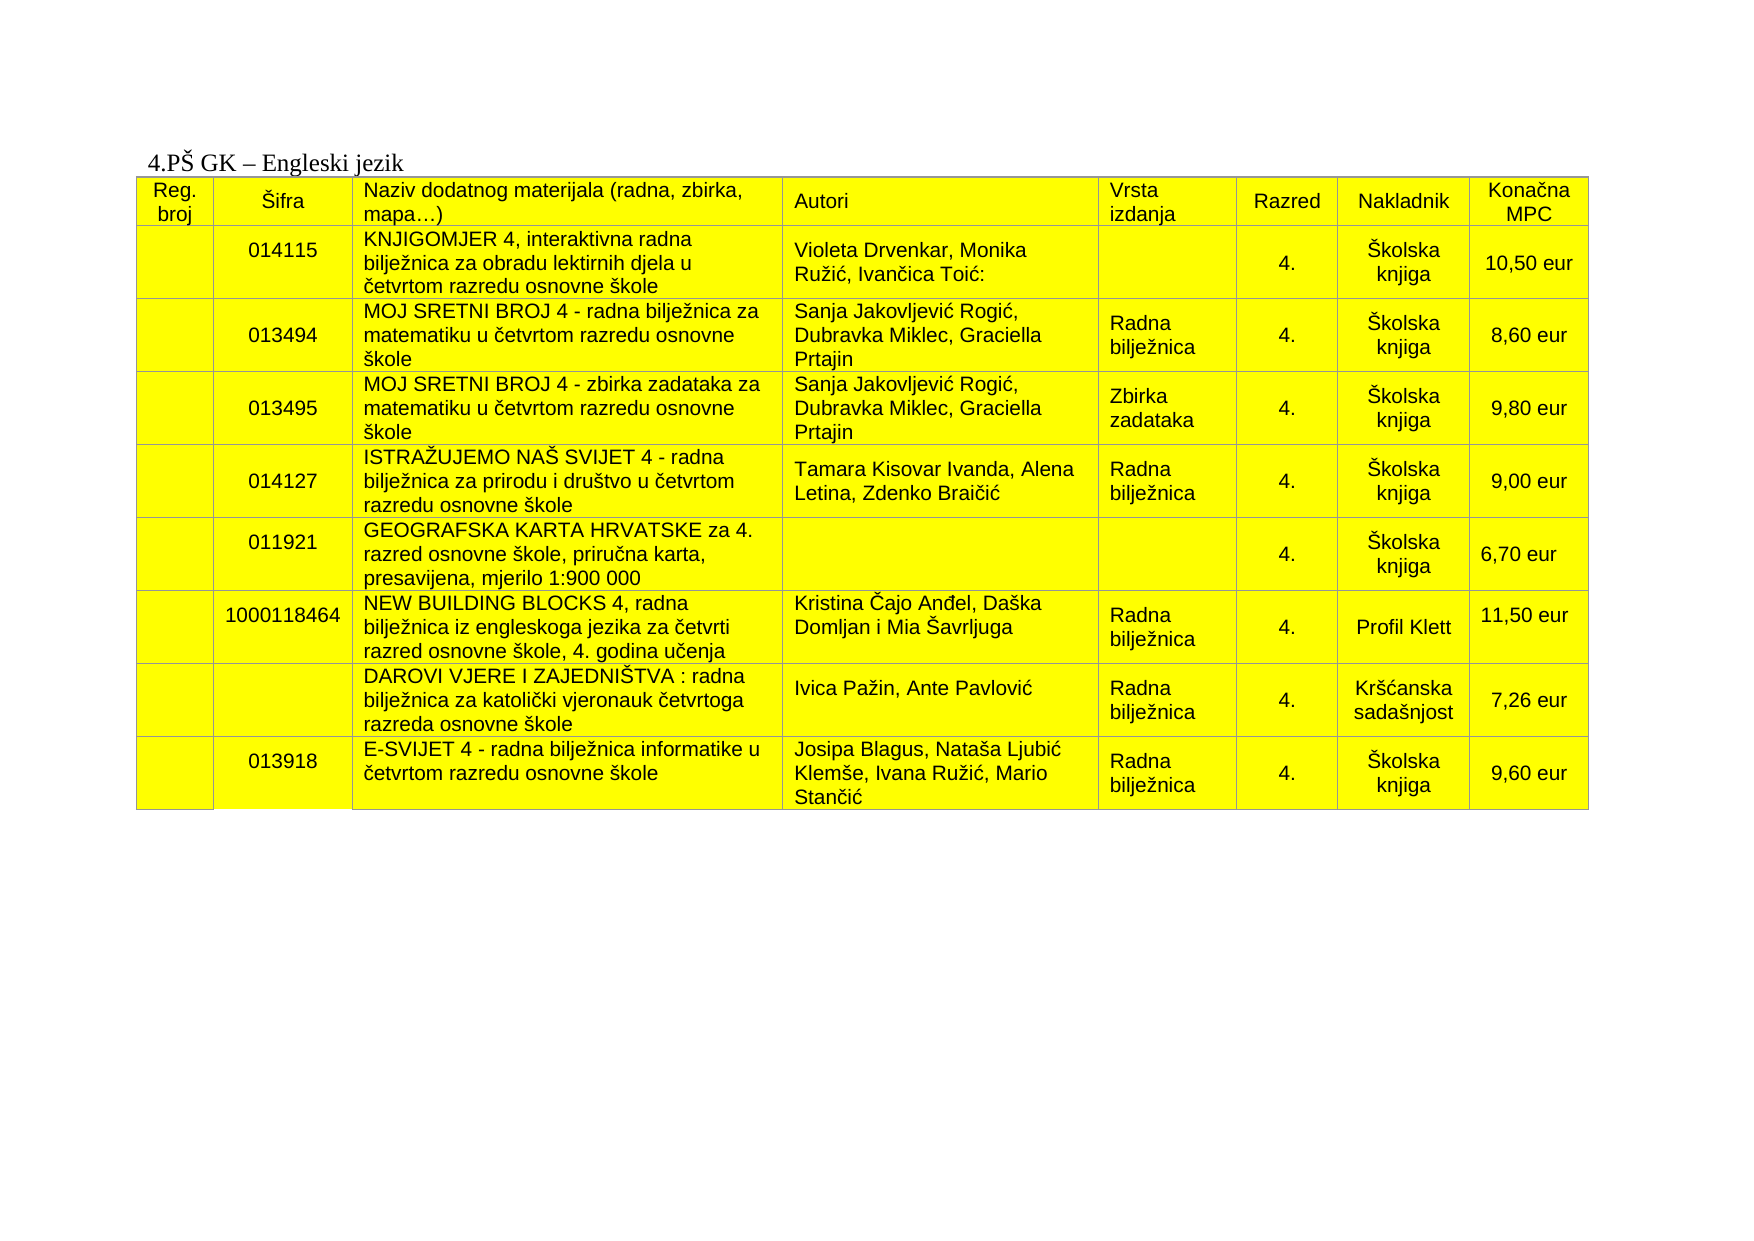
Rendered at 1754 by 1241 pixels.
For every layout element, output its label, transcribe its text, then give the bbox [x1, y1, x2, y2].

table_cell Sanja Jakovljević Rogić, Dubravka Miklec, Graciella Prtajin [783, 299, 1098, 371]
table_header Konačna MPC [1470, 178, 1588, 225]
table_cell 9,80 eur [1470, 372, 1588, 444]
table_cell DAROVI VJERE I ZAJEDNIŠTVA : radna bilježnica za katolički vjeronauk četvrtoga razreda osnovne škole [353, 664, 782, 736]
table_header Razred [1237, 178, 1337, 225]
table_cell Školska knjiga [1338, 518, 1469, 590]
table_cell [137, 372, 213, 444]
table_cell Radna bilježnica [1099, 445, 1236, 517]
table_header Šifra [214, 178, 352, 225]
table_cell Radna bilježnica [1099, 591, 1236, 663]
table_cell Josipa Blagus, Nataša Ljubić Klemše, Ivana Ružić, Mario Stančić [783, 737, 1098, 809]
table_cell 4. [1237, 226, 1337, 298]
table_cell Školska knjiga [1338, 445, 1469, 517]
table_cell 7,26 eur [1470, 664, 1588, 736]
table_cell GEOGRAFSKA KARTA HRVATSKE za 4. razred osnovne škole, priručna karta, presavijena, mjerilo 1:900 000 [353, 518, 782, 590]
table_cell [137, 591, 213, 663]
table_cell Školska knjiga [1338, 226, 1469, 298]
table_cell ISTRAŽUJEMO NAŠ SVIJET 4 - radna bilježnica za prirodu i društvo u četvrtom razredu osnovne škole [353, 445, 782, 517]
table_cell 013918 [214, 737, 352, 809]
text 4.PŠ GK – Engleski jezik [148, 148, 1606, 176]
table_cell Tamara Kisovar Ivanda, Alena Letina, Zdenko Braičić [783, 445, 1098, 517]
table_cell 4. [1237, 299, 1337, 371]
table_cell 013495 [214, 372, 352, 444]
table_header Vrsta izdanja [1099, 178, 1236, 225]
table_cell Školska knjiga [1338, 372, 1469, 444]
table_cell 4. [1237, 518, 1337, 590]
table_header Reg. broj [137, 178, 213, 225]
table_cell 9,60 eur [1470, 737, 1588, 809]
table_cell Školska knjiga [1338, 299, 1469, 371]
table_cell Radna bilježnica [1099, 299, 1236, 371]
table_cell Violeta Drvenkar, Monika Ružić, Ivančica Toić: [783, 226, 1098, 298]
table_header Nakladnik [1338, 178, 1469, 225]
table_cell 11,50 eur [1470, 591, 1588, 663]
table_cell [137, 226, 213, 298]
table_cell 4. [1237, 591, 1337, 663]
table_cell [137, 664, 213, 736]
table_cell NEW BUILDING BLOCKS 4, radna bilježnica iz engleskoga jezika za četvrti razred osnovne škole, 4. godina učenja [353, 591, 782, 663]
table_cell Radna bilježnica [1099, 664, 1236, 736]
table_cell [137, 299, 213, 371]
table_cell 014127 [214, 445, 352, 517]
table_cell 011921 [214, 518, 352, 590]
table_cell Kristina Čajo Anđel, Daška Domljan i Mia Šavrljuga [783, 591, 1098, 663]
table_cell Zbirka zadataka [1099, 372, 1236, 444]
table_cell 013494 [214, 299, 352, 371]
table_cell E-SVIJET 4 - radna bilježnica informatike u četvrtom razredu osnovne škole [353, 737, 782, 809]
table_cell 4. [1237, 372, 1337, 444]
table_cell Školska knjiga [1338, 737, 1469, 809]
table_cell [137, 518, 213, 590]
table_cell Kršćanska sadašnjost [1338, 664, 1469, 736]
table_cell 4. [1237, 445, 1337, 517]
table_header Naziv dodatnog materijala (radna, zbirka, mapa…) [353, 178, 782, 225]
table_cell 1000118464 [214, 591, 352, 663]
table_cell [1099, 518, 1236, 590]
table_cell 9,00 eur [1470, 445, 1588, 517]
table_cell 4. [1237, 737, 1337, 809]
table_cell Sanja Jakovljević Rogić, Dubravka Miklec, Graciella Prtajin [783, 372, 1098, 444]
table_cell Radna bilježnica [1099, 737, 1236, 809]
table_cell 10,50 eur [1470, 226, 1588, 298]
table_cell MOJ SRETNI BROJ 4 - radna bilježnica za matematiku u četvrtom razredu osnovne škole [353, 299, 782, 371]
table_cell Ivica Pažin, Ante Pavlović [783, 664, 1098, 736]
table_cell 6,70 eur [1470, 518, 1588, 590]
table_cell 8,60 eur [1470, 299, 1588, 371]
table_cell KNJIGOMJER 4, interaktivna radna bilježnica za obradu lektirnih djela u četvrtom razredu osnovne škole [353, 226, 782, 298]
table_cell [1099, 226, 1236, 298]
table_cell Profil Klett [1338, 591, 1469, 663]
table_cell 4. [1237, 664, 1337, 736]
table_cell [137, 737, 213, 809]
table_cell 014115 [214, 226, 352, 298]
table_cell MOJ SRETNI BROJ 4 - zbirka zadataka za matematiku u četvrtom razredu osnovne škole [353, 372, 782, 444]
table_cell [783, 518, 1098, 590]
table_cell [214, 664, 352, 736]
table_cell [137, 445, 213, 517]
table_header Autori [783, 178, 1098, 225]
